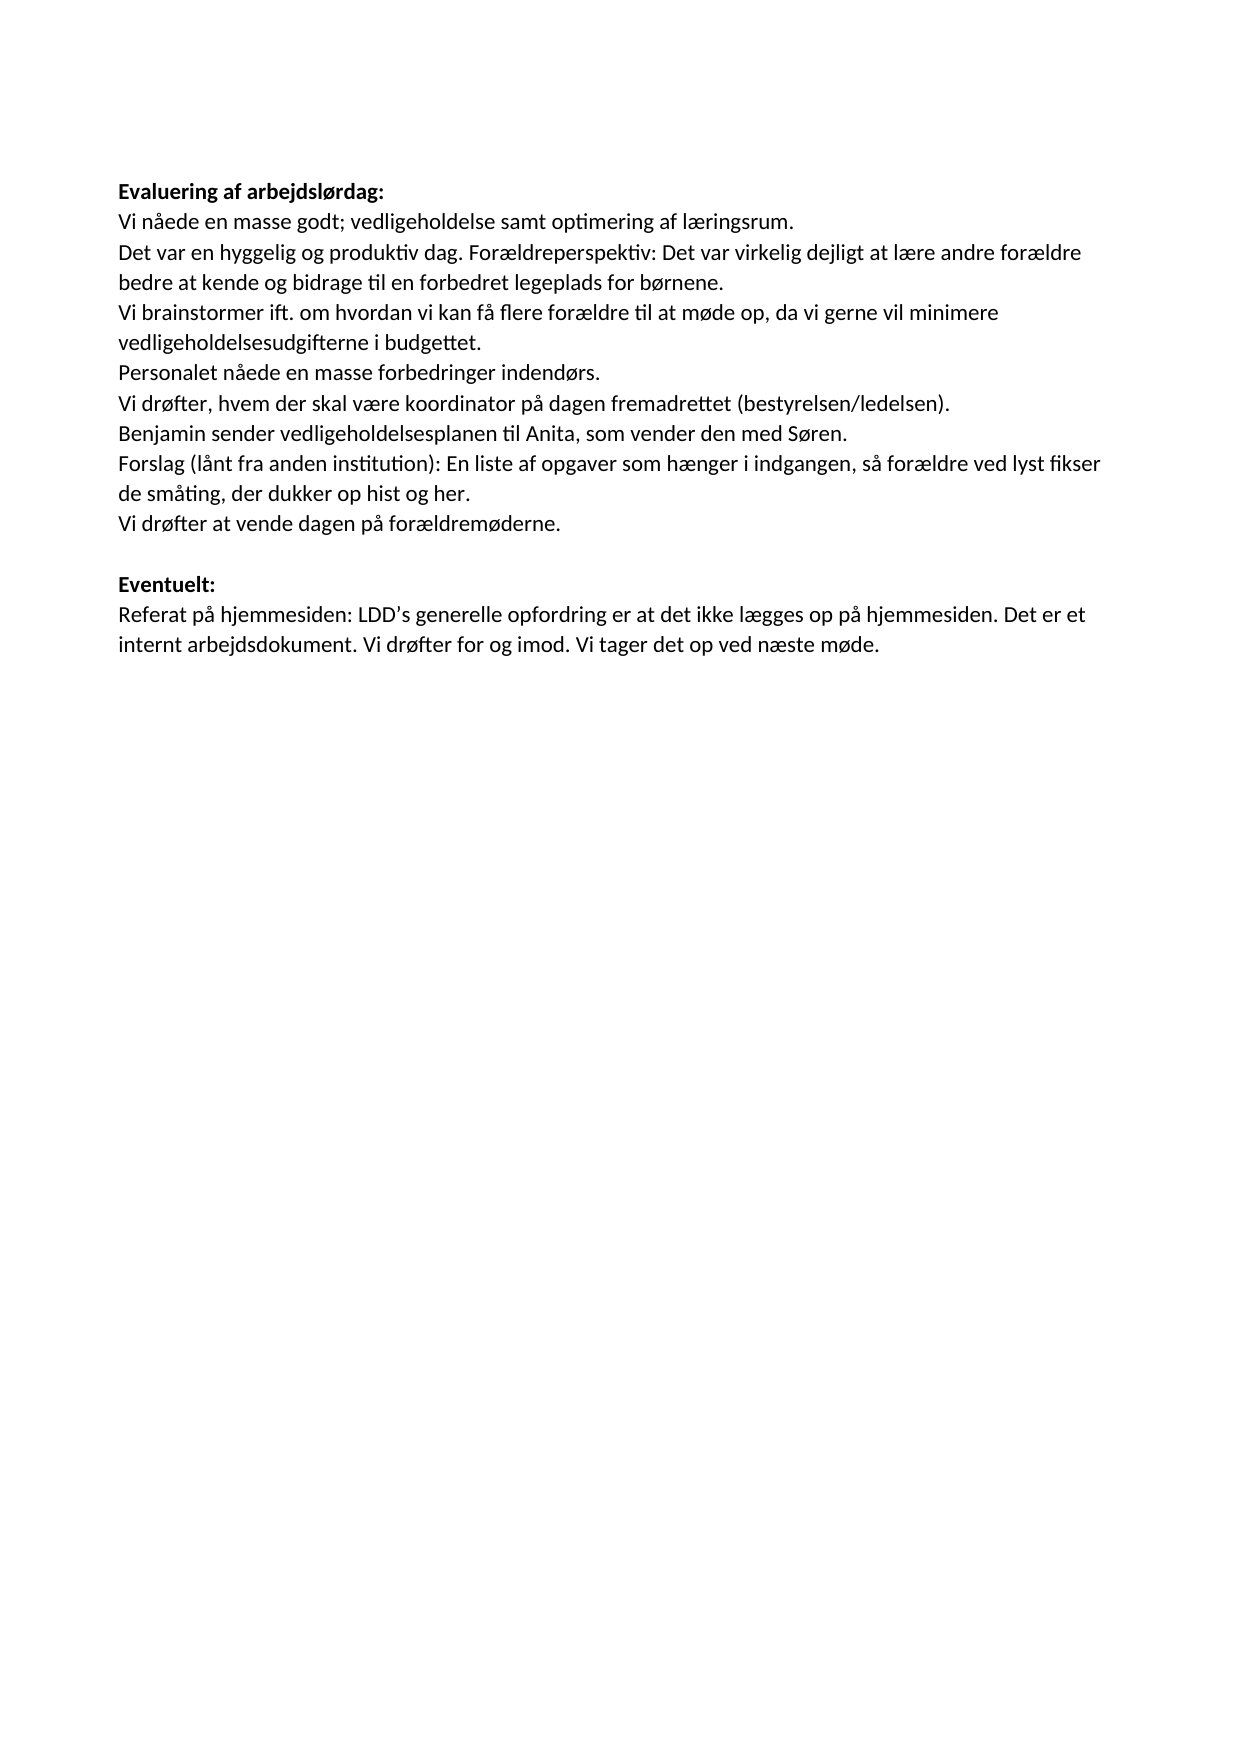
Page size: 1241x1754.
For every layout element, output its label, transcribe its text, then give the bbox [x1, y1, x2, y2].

text Vi nåede en masse godt; vedligeholdelse samt optimering af læringsrum. [118, 207, 1122, 235]
text Forslag (lånt fra anden institution): En liste af opgaver som hænger i indgangen, så forældre ved lyst fikser de småting, der dukker op hist og her. [118, 449, 1122, 507]
text Det var en hyggelig og produktiv dag. Forældreperspektiv: Det var virkelig dejligt at lære andre forældre bedre at kende og bidrage til en forbedret legeplads for børnene. [118, 238, 1122, 296]
text Benjamin sender vedligeholdelsesplanen til Anita, som vender den med Søren. [118, 419, 1122, 447]
text Evaluering af arbejdslørdag: [118, 177, 1122, 205]
text Personalet nåede en masse forbedringer indendørs. [118, 358, 1122, 386]
text Vi drøfter at vende dagen på forældremøderne. [118, 509, 1122, 537]
text Vi brainstormer ift. om hvordan vi kan få flere forældre til at møde op, da vi gerne vil minimere vedligeholdelsesudgifterne i budgettet. [118, 298, 1122, 356]
text Vi drøfter, hvem der skal være koordinator på dagen fremadrettet (bestyrelsen/ledelsen). [118, 389, 1122, 417]
text Referat på hjemmesiden: LDD’s generelle opfordring er at det ikke lægges op på hjemmesiden. Det er et internt arbejdsdokument. Vi drøfter for og imod. Vi tager det op ved næste møde. [118, 600, 1122, 658]
text Eventuelt: [118, 570, 1122, 598]
